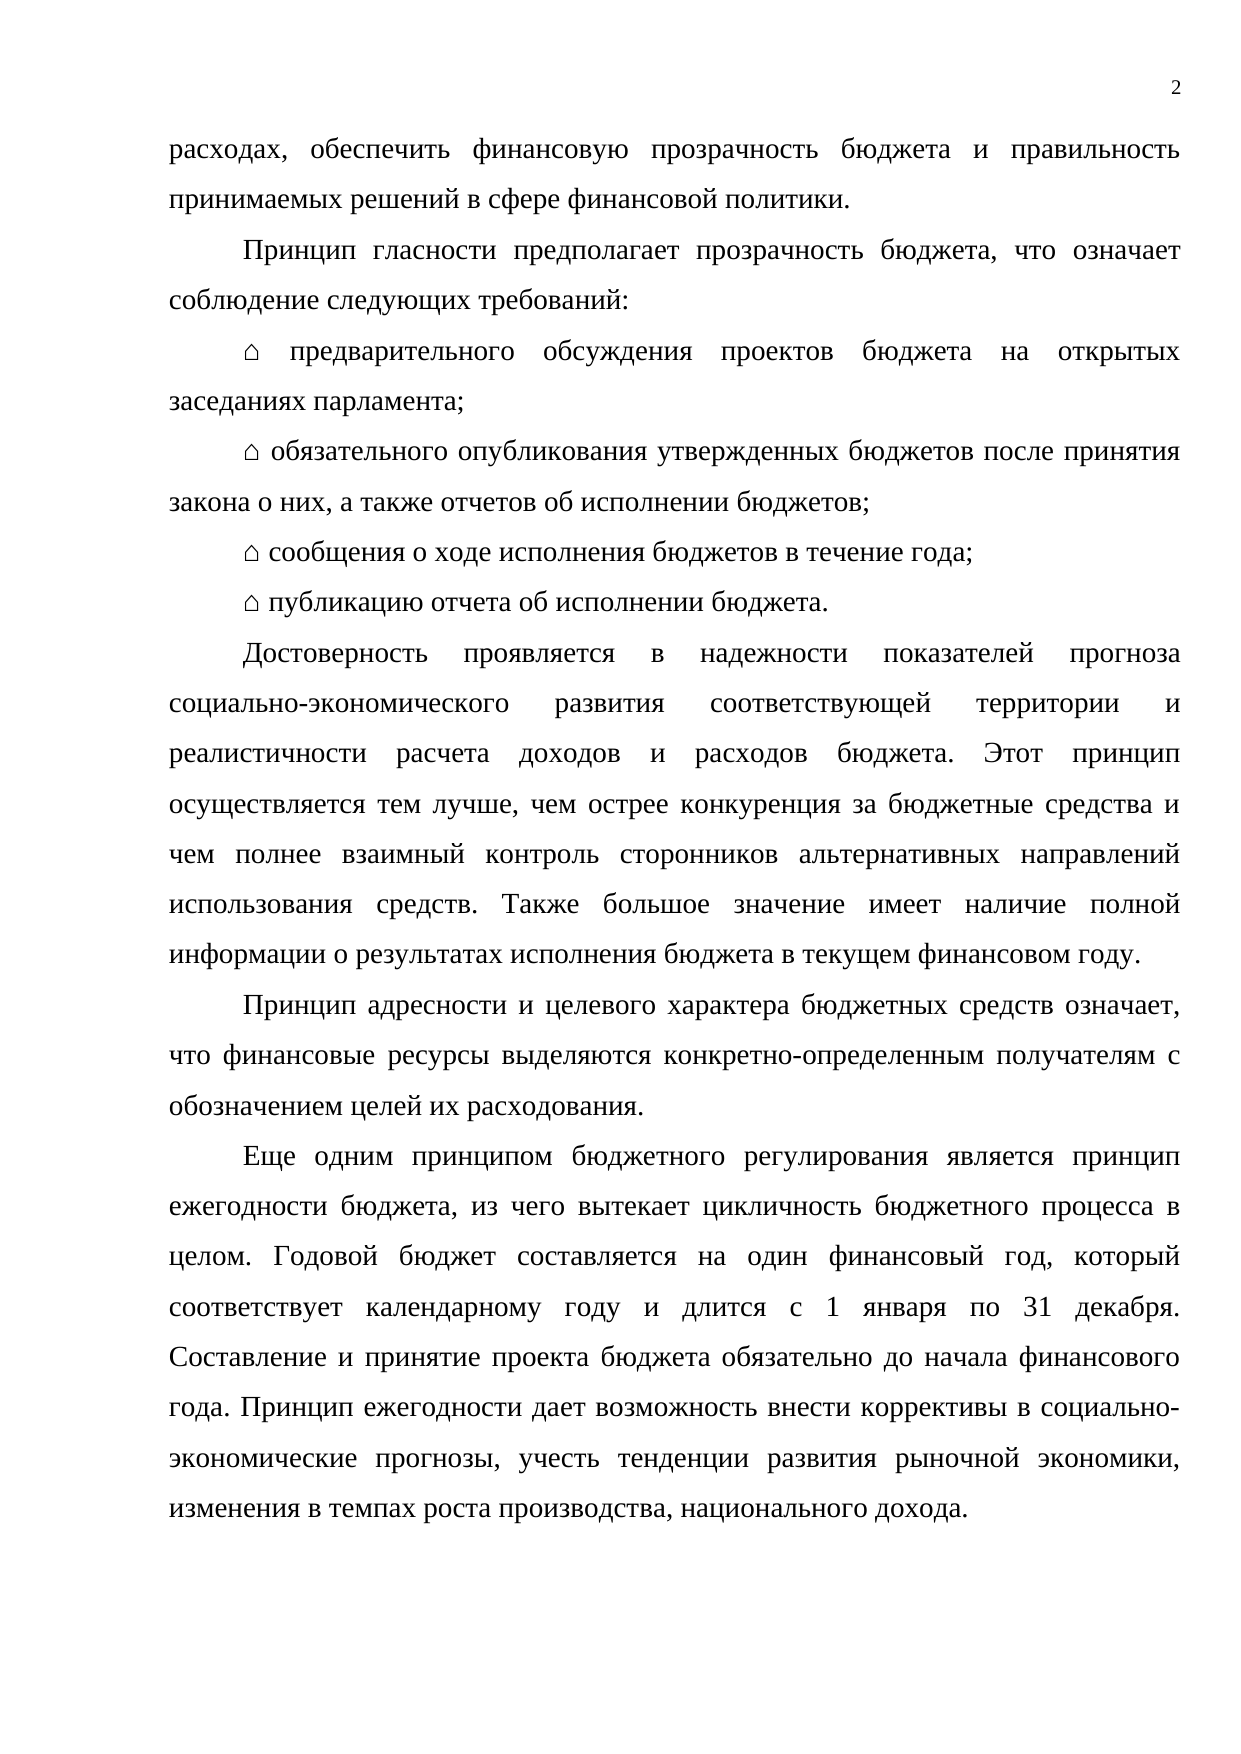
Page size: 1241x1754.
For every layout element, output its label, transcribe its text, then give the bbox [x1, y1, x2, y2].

text Достоверность проявляется в надежности показателей прогноза социально-экономического развития соответствующей территории и реалистичности расчета доходов и расходов бюджета. Этот принцип осуществляется тем лучше, чем острее конкуренция за бюджетные средства и чем полнее взаимный контроль сторонников альтернативных направлений использования средств. Также большое значение имеет наличие полной информации о результатах исполнения бюджета в текущем финансовом году. [169, 635, 1181, 970]
text ⌂ обязательного опубликования утвержденных бюджетов после принятия закона о них, а также отчетов об исполнении бюджетов; [169, 433, 1181, 517]
text Еще одним принципом бюджетного регулирования является принцип ежегодности бюджета, из чего вытекает цикличность бюджетного процесса в целом. Годовой бюджет составляется на один финансовый год, который соответствует календарному году и длится с 1 января по 31 декабря. Составление и принятие проекта бюджета обязательно до начала финансового года. Принцип ежегодности дает возможность внести коррективы в социально-экономические прогнозы, учесть тенденции развития рыночной экономики, изменения в темпах роста производства, национального дохода. [169, 1138, 1181, 1524]
text ⌂ сообщения о ходе исполнения бюджетов в течение года; [169, 534, 1181, 568]
text Принцип адресности и целевого характера бюджетных средств означает, что финансовые ресурсы выделяются конкретно-определенным получателям с обозначением целей их расходования. [169, 987, 1181, 1121]
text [169, 131, 1181, 215]
text ⌂ предварительного обсуждения проектов бюджета на открытых заседаниях парламента; [169, 332, 1181, 416]
text ⌂ публикацию отчета об исполнении бюджета. [169, 584, 1181, 618]
text Принцип гласности предполагает прозрачность бюджета, что означает соблюдение следующих требований: [169, 232, 1181, 316]
